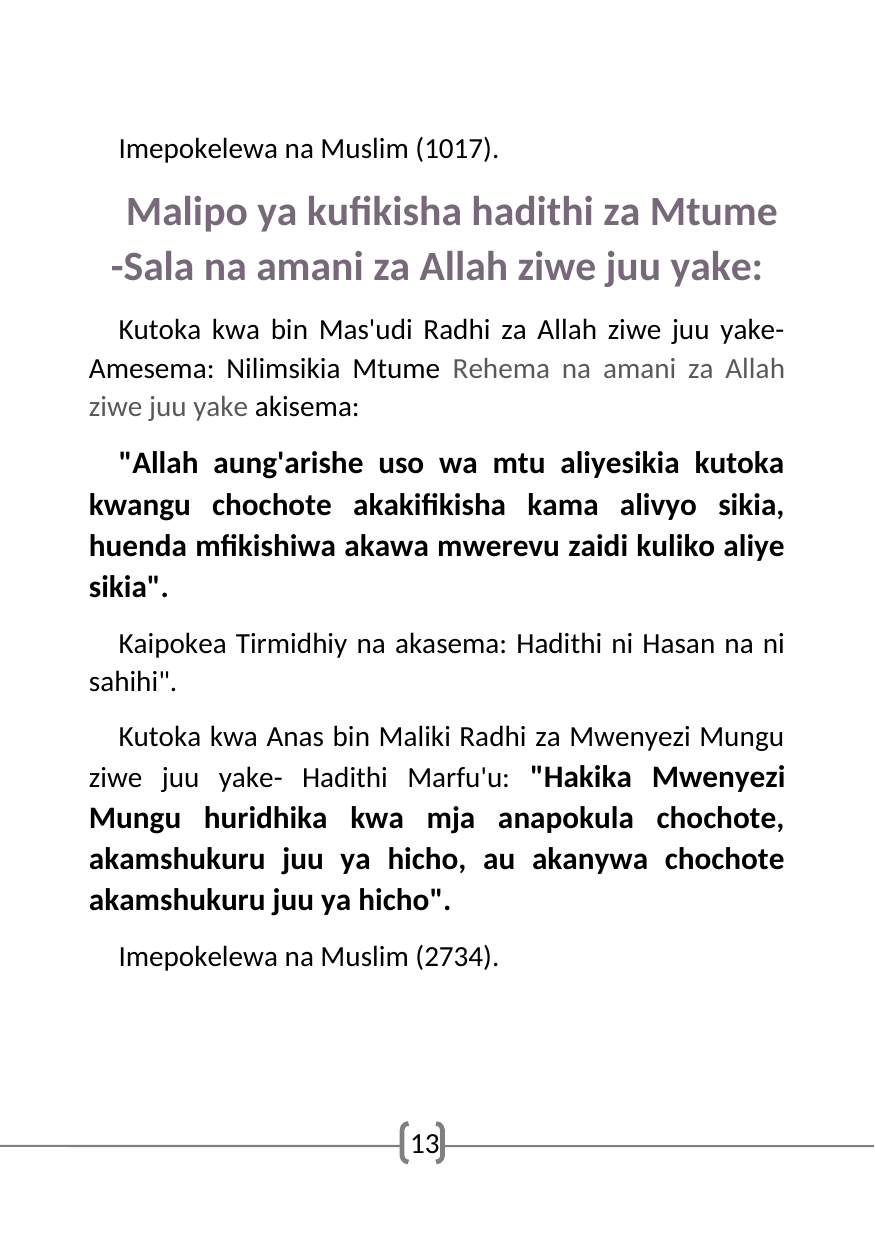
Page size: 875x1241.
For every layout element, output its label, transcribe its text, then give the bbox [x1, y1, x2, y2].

text Kaipokea Tirmidhiy na akasema: Hadithi ni Hasan na ni sahihi". [89, 625, 785, 699]
subtitle Malipo ya kufikisha hadithi za Mtume -Sala na amani za Allah ziwe juu yake: [89, 185, 785, 291]
text Imepokelewa na Muslim (2734). [89, 938, 785, 974]
text Kutoka kwa Anas bin Maliki Radhi za Mwenyezi Mungu ziwe juu yake- Hadithi Marfu'u: "Hakika Mwenyezi Mungu huridhika kwa mja anapokula chochote, akamshukuru juu ya hicho, au akanywa chochote akamshukuru juu ya hicho". [89, 718, 785, 918]
text Imepokelewa na Muslim (1017). [89, 130, 785, 166]
text "Allah aung'arishe uso wa mtu aliyesikia kutoka kwangu chochote akakifikisha kama alivyo sikia, huenda mfikishiwa akawa mwerevu zaidi kuliko aliye sikia". [89, 443, 785, 605]
text Kutoka kwa bin Mas'udi Radhi za Allah ziwe juu yake- Amesema: Nilimsikia Mtume Rehema na amani za Allah ziwe juu yake akisema: [89, 311, 785, 424]
